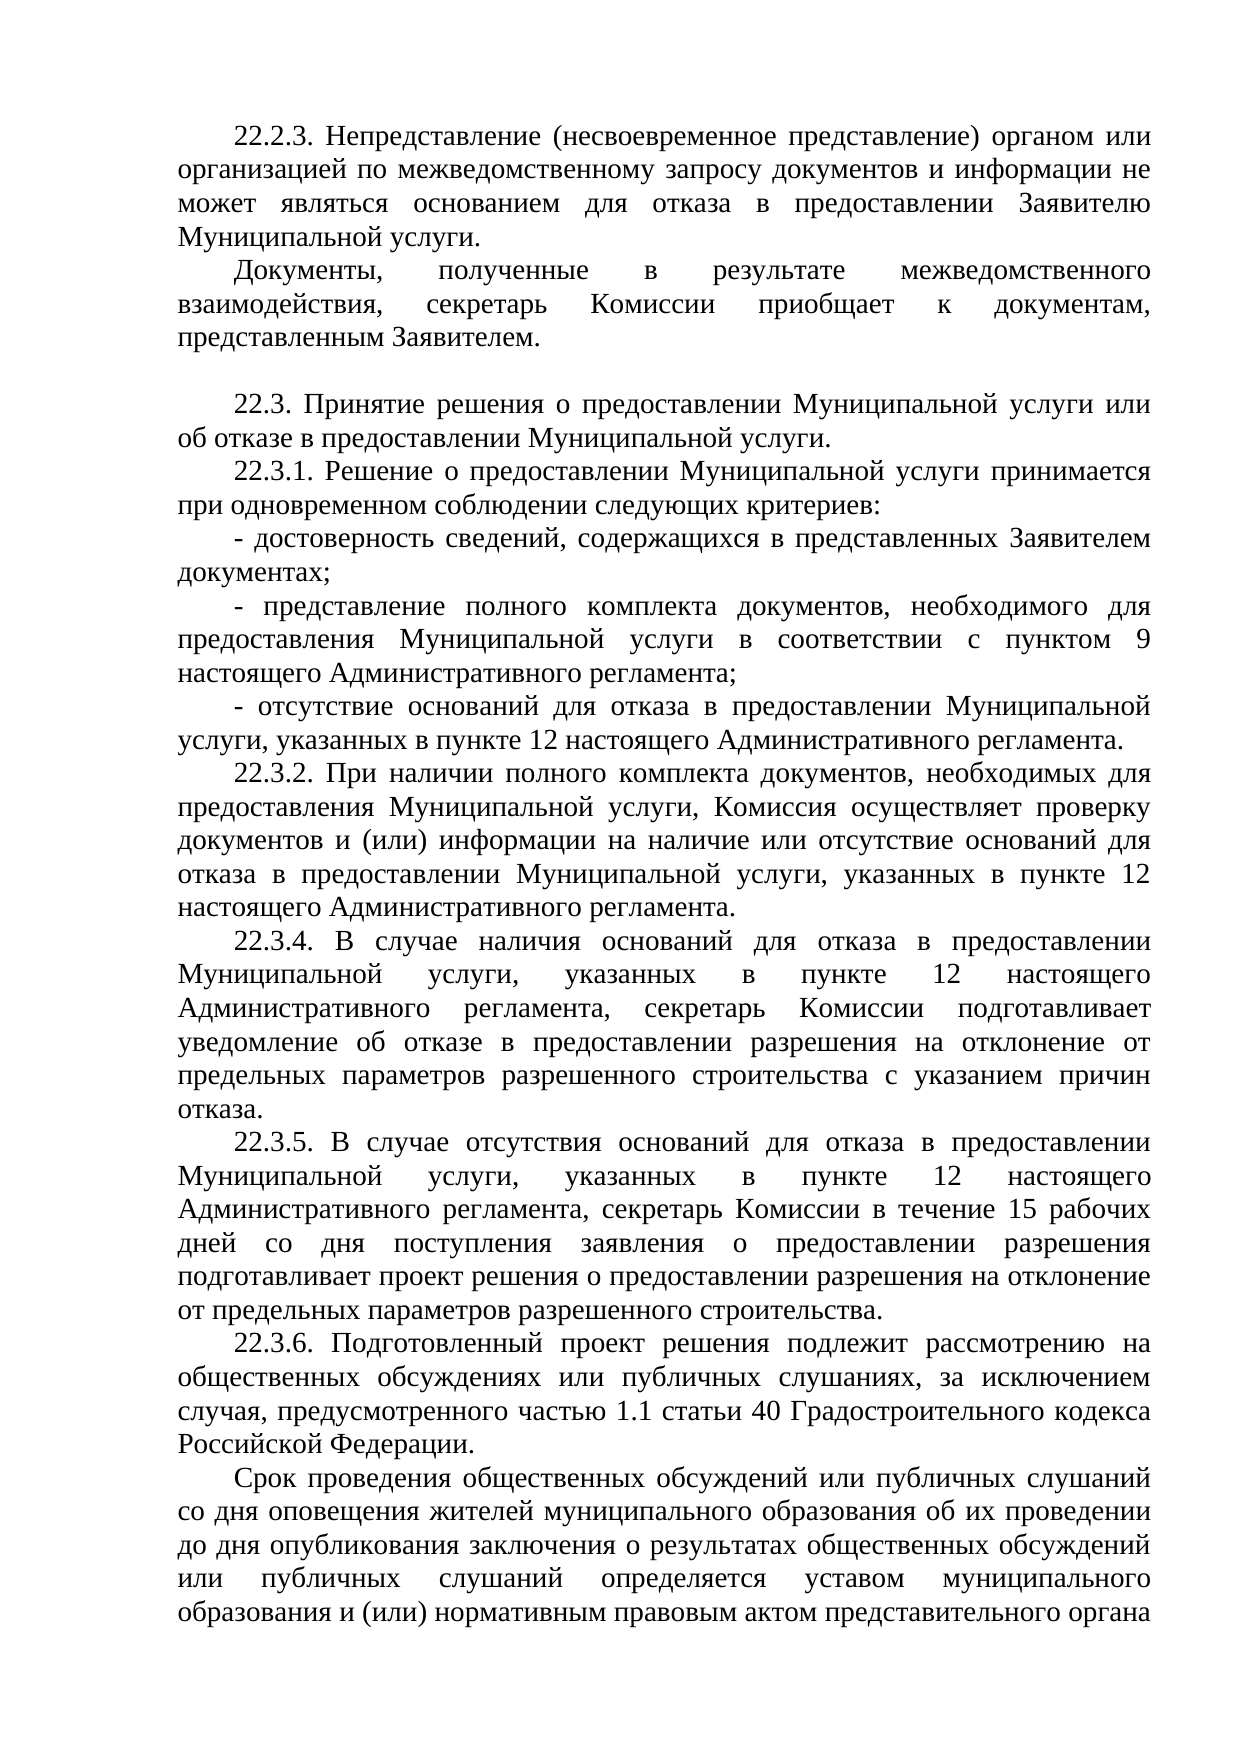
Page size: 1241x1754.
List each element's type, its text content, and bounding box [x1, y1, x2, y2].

text 22.3.2. При наличии полного комплекта документов, необходимых для предоставления Муниципальной услуги, Комиссия осуществляет проверку документов и (или) информации на наличие или отсутствие оснований для отказа в предоставлении Муниципальной услуги, указанных в пункте 12 настоящего Административного регламента. [177, 755, 1152, 923]
text - достоверность сведений, содержащихся в представленных Заявителем документах; [177, 521, 1152, 588]
text - отсутствие оснований для отказа в предоставлении Муниципальной услуги, указанных в пункте 12 настоящего Административного регламента. [177, 688, 1152, 755]
text 22.3.1. Решение о предоставлении Муниципальной услуги принимается при одновременном соблюдении следующих критериев: [177, 453, 1152, 521]
text Документы, полученные в результате межведомственного взаимодействия, секретарь Комиссии приобщает к документам, представленным Заявителем. [177, 252, 1152, 353]
text 22.3. Принятие решения о предоставлении Муниципальной услуги или об отказе в предоставлении Муниципальной услуги. [177, 386, 1152, 453]
text 22.3.4. В случае наличия оснований для отказа в предоставлении Муниципальной услуги, указанных в пункте 12 настоящего Административного регламента, секретарь Комиссии подготавливает уведомление об отказе в предоставлении разрешения на отклонение от предельных параметров разрешенного строительства с указанием причин отказа. [177, 923, 1152, 1124]
text 22.3.6. Подготовленный проект решения подлежит рассмотрению на общественных обсуждениях или публичных слушаниях, за исключением случая, предусмотренного частью 1.1 статьи 40 Градостроительного кодекса Российской Федерации. [177, 1326, 1152, 1460]
text 22.2.3. Непредставление (несвоевременное представление) органом или организацией по межведомственному запросу документов и информации не может являться основанием для отказа в предоставлении Заявителю Муниципальной услуги. [177, 118, 1152, 252]
text 22.3.5. В случае отсутствия оснований для отказа в предоставлении Муниципальной услуги, указанных в пункте 12 настоящего Административного регламента, секретарь Комиссии в течение 15 рабочих дней со дня поступления заявления о предоставлении разрешения подготавливает проект решения о предоставлении разрешения на отклонение от предельных параметров разрешенного строительства. [177, 1124, 1152, 1326]
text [177, 1460, 1152, 1627]
text - представление полного комплекта документов, необходимого для предоставления Муниципальной услуги в соответствии с пунктом 9 настоящего Административного регламента; [177, 588, 1152, 688]
